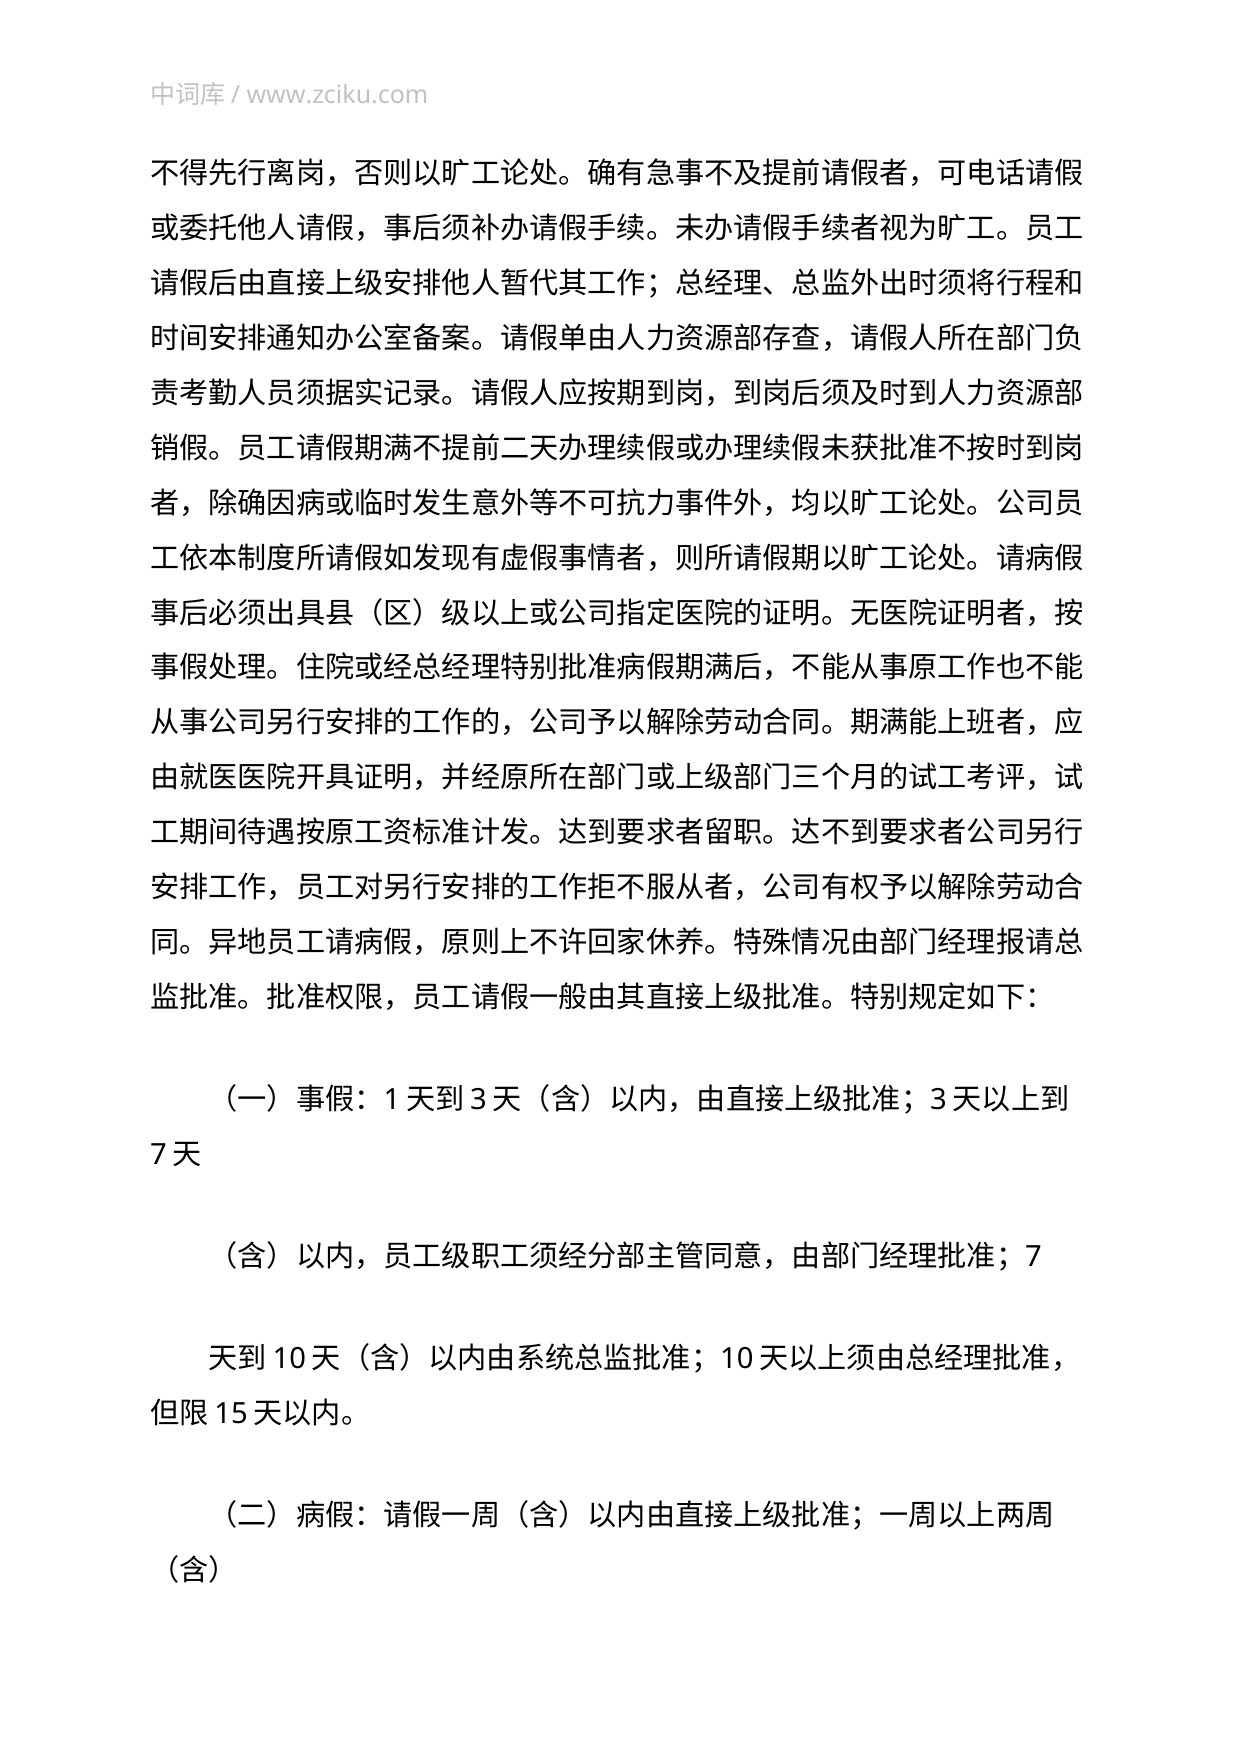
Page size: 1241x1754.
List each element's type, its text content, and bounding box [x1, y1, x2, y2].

text （含）以内，员工级职工须经分部主管同意，由部门经理批准；7 [150, 1232, 1090, 1274]
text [150, 150, 1090, 1016]
text （一）事假：1天到3天（含）以内，由直接上级批准；3天以上到7天 [150, 1075, 1090, 1173]
text （二）病假：请假一周（含）以内由直接上级批准；一周以上两周（含） [150, 1491, 1090, 1588]
text 天到10天（含）以内由系统总监批准；10天以上须由总经理批准，但限15天以内。 [150, 1334, 1090, 1432]
